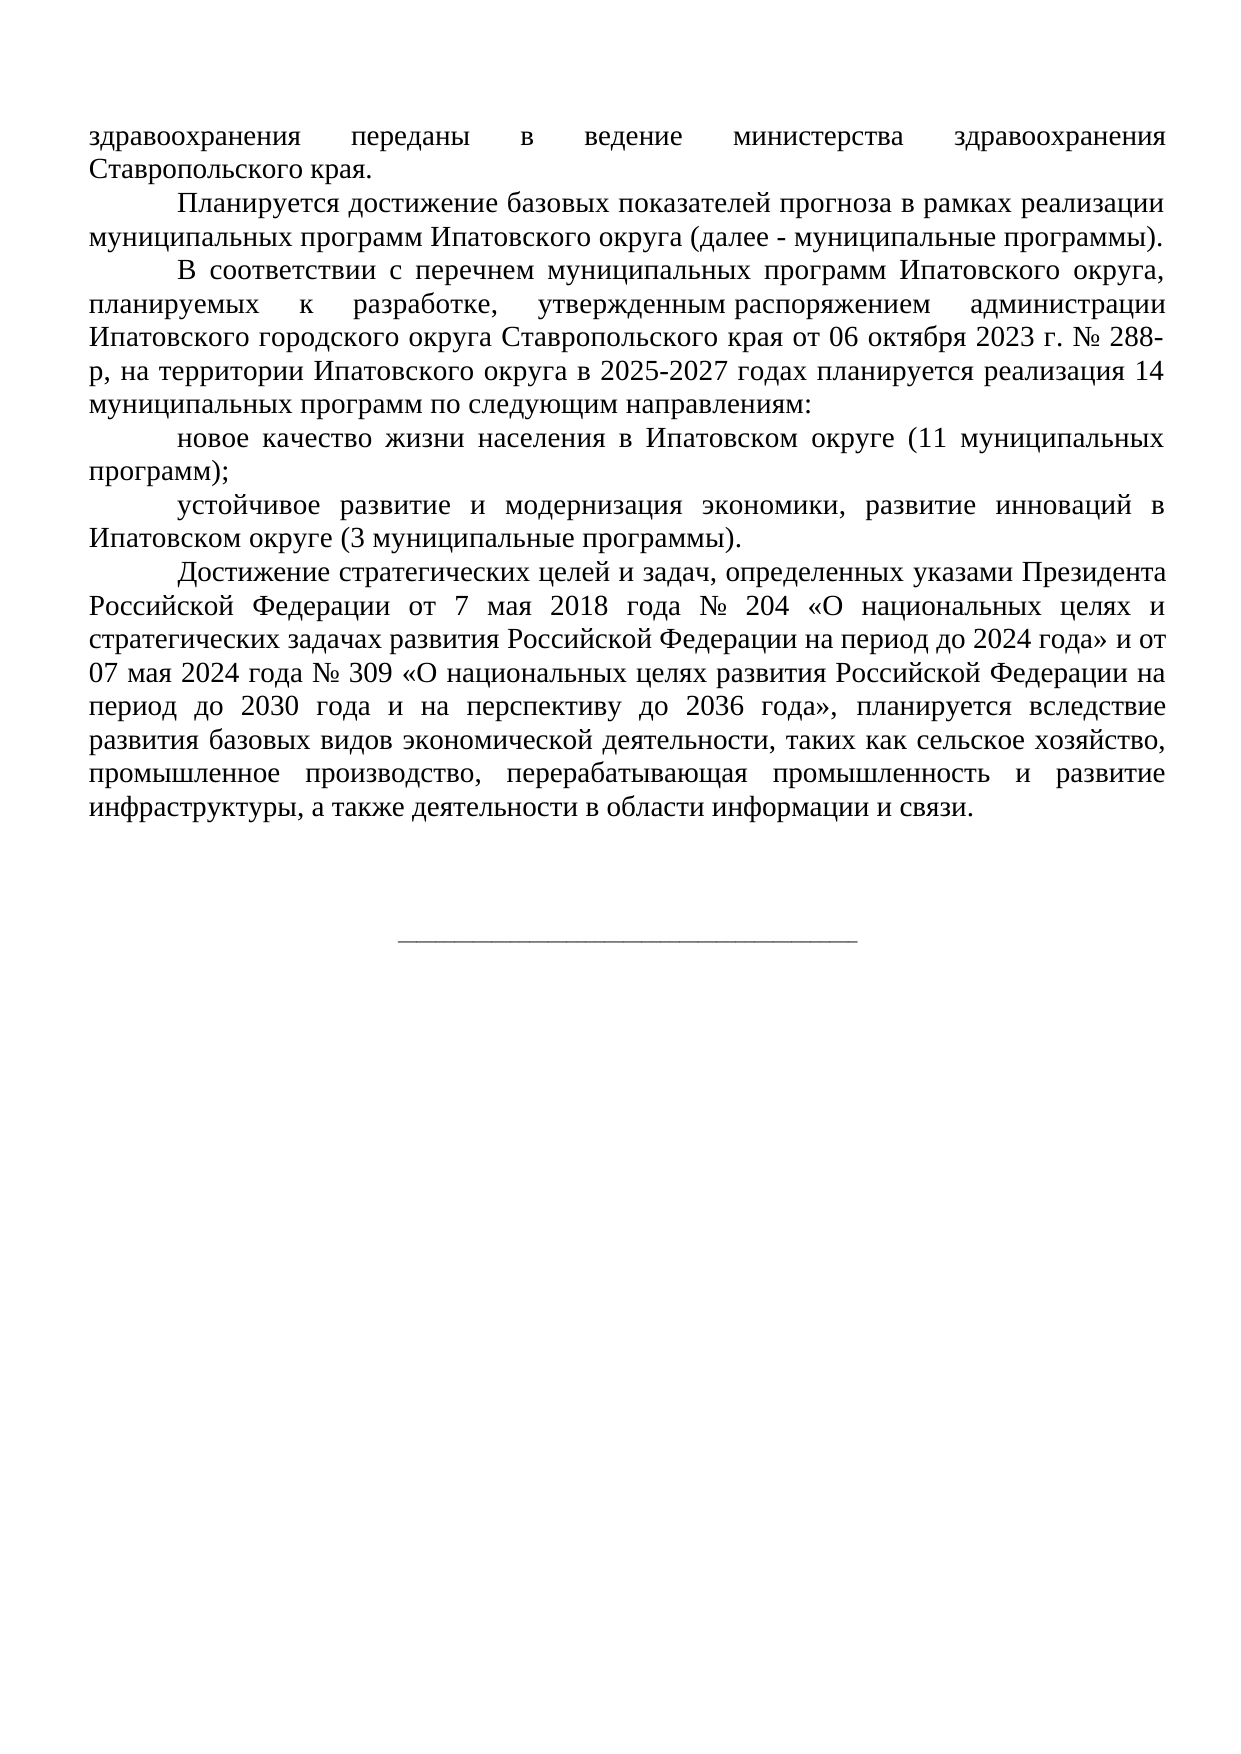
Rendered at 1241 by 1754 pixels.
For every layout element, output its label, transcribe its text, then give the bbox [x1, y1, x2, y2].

text _________________________________________________ [89, 923, 1166, 945]
text новое качество жизни населения в Ипатовском округе (11 муниципальных программ); [89, 420, 1166, 487]
text В соответствии с перечнем муниципальных программ Ипатовского округа, планируемых к разработке, утвержденным распоряжением администрации Ипатовского городского округа Ставропольского края от 06 октября 2023 г. № 288-р, на территории Ипатовского округа в 2025-2027 годах планируется реализация 14 муниципальных программ по следующим направлениям: [89, 252, 1166, 420]
text устойчивое развитие и модернизация экономики, развитие инноваций в Ипатовском округе (3 муниципальные программы). [89, 487, 1166, 554]
text Достижение стратегических целей и задач, определенных указами Президента Российской Федерации от 7 мая 2018 года № 204 «О национальных целях и стратегических задачах развития Российской Федерации на период до 2024 года» и от 07 мая 2024 года № 309 «О национальных целях развития Российской Федерации на период до 2030 года и на перспективу до 2036 года», планируется вследствие развития базовых видов экономической деятельности, таких как сельское хозяйство, промышленное производство, перерабатывающая промышленность и развитие инфраструктуры, а также деятельности в области информации и связи. [89, 554, 1166, 822]
text Планируется достижение базовых показателей прогноза в рамках реализации муниципальных программ Ипатовского округа (далее - муниципальные программы). [89, 185, 1166, 252]
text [89, 118, 1166, 185]
